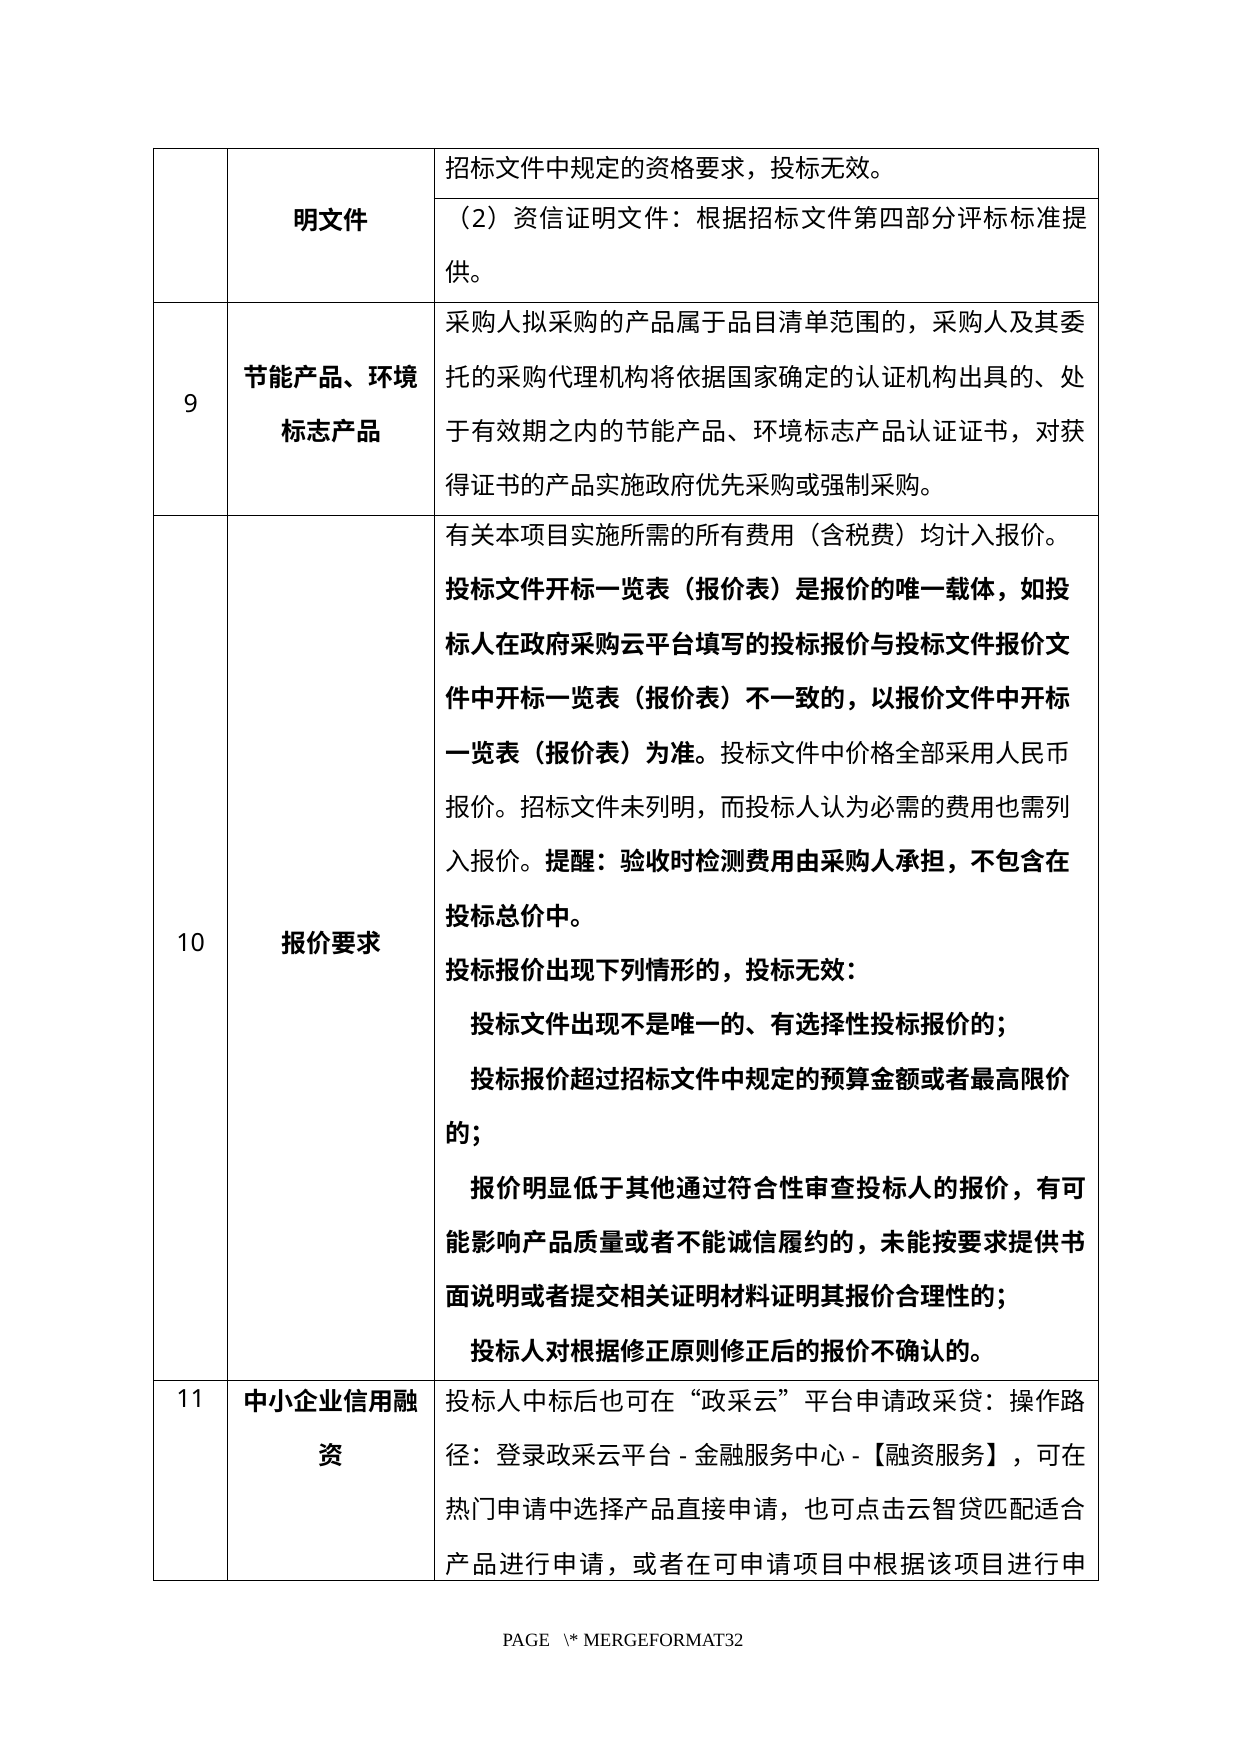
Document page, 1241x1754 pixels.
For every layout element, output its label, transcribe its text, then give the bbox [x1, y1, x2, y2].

table_cell 10 [154, 516, 227, 1380]
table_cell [435, 149, 1098, 197]
table_cell 节能产品、环境标志产品 [228, 303, 434, 514]
table_cell 11 [154, 1381, 227, 1580]
table_cell 有关本项目实施所需的所有费用（含税费）均计入报价。投标文件开标一览表（报价表）是报价的唯一载体，如投标人在政府采购云平台填写的投标报价与投标文件报价文件中开标一览表（报价表）不一致的，以报价文件中开标一览表（报价表）为准。投标文件中价格全部采用人民币报价。招标文件未列明，而投标人认为必需的费用也需列入报价。提醒：验收时检测费用由采购人承担，不包含在投标总价中。 投标报价出现下列情形的，投标无效： 投标文件出现不是唯一的、有选择性投标报价的； 投标报价超过招标文件中规定的预算金额或者最高限价的； 报价明显低于其他通过符合性审查投标人的报价，有可能影响产品质量或者不能诚信履约的，未能按要求提供书面说明或者提交相关证明材料证明其报价合理性的； 投标人对根据修正原则修正后的报价不确认的。 [435, 516, 1098, 1380]
table_cell （2）资信证明文件：根据招标文件第四部分评标标准提供。 [435, 199, 1098, 302]
table_cell 报价要求 [228, 516, 434, 1380]
table_cell 投标人应当提供的资格、资信证明文件 [228, 149, 434, 302]
table_cell 9 [154, 303, 227, 514]
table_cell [435, 1381, 1098, 1580]
table_cell 采购人拟采购的产品属于品目清单范围的，采购人及其委托的采购代理机构将依据国家确定的认证机构出具的、处于有效期之内的节能产品、环境标志产品认证证书，对获得证书的产品实施政府优先采购或强制采购。 [435, 303, 1098, 514]
table_cell 中小企业信用融资 [228, 1381, 434, 1580]
table_cell 8 [154, 149, 227, 302]
